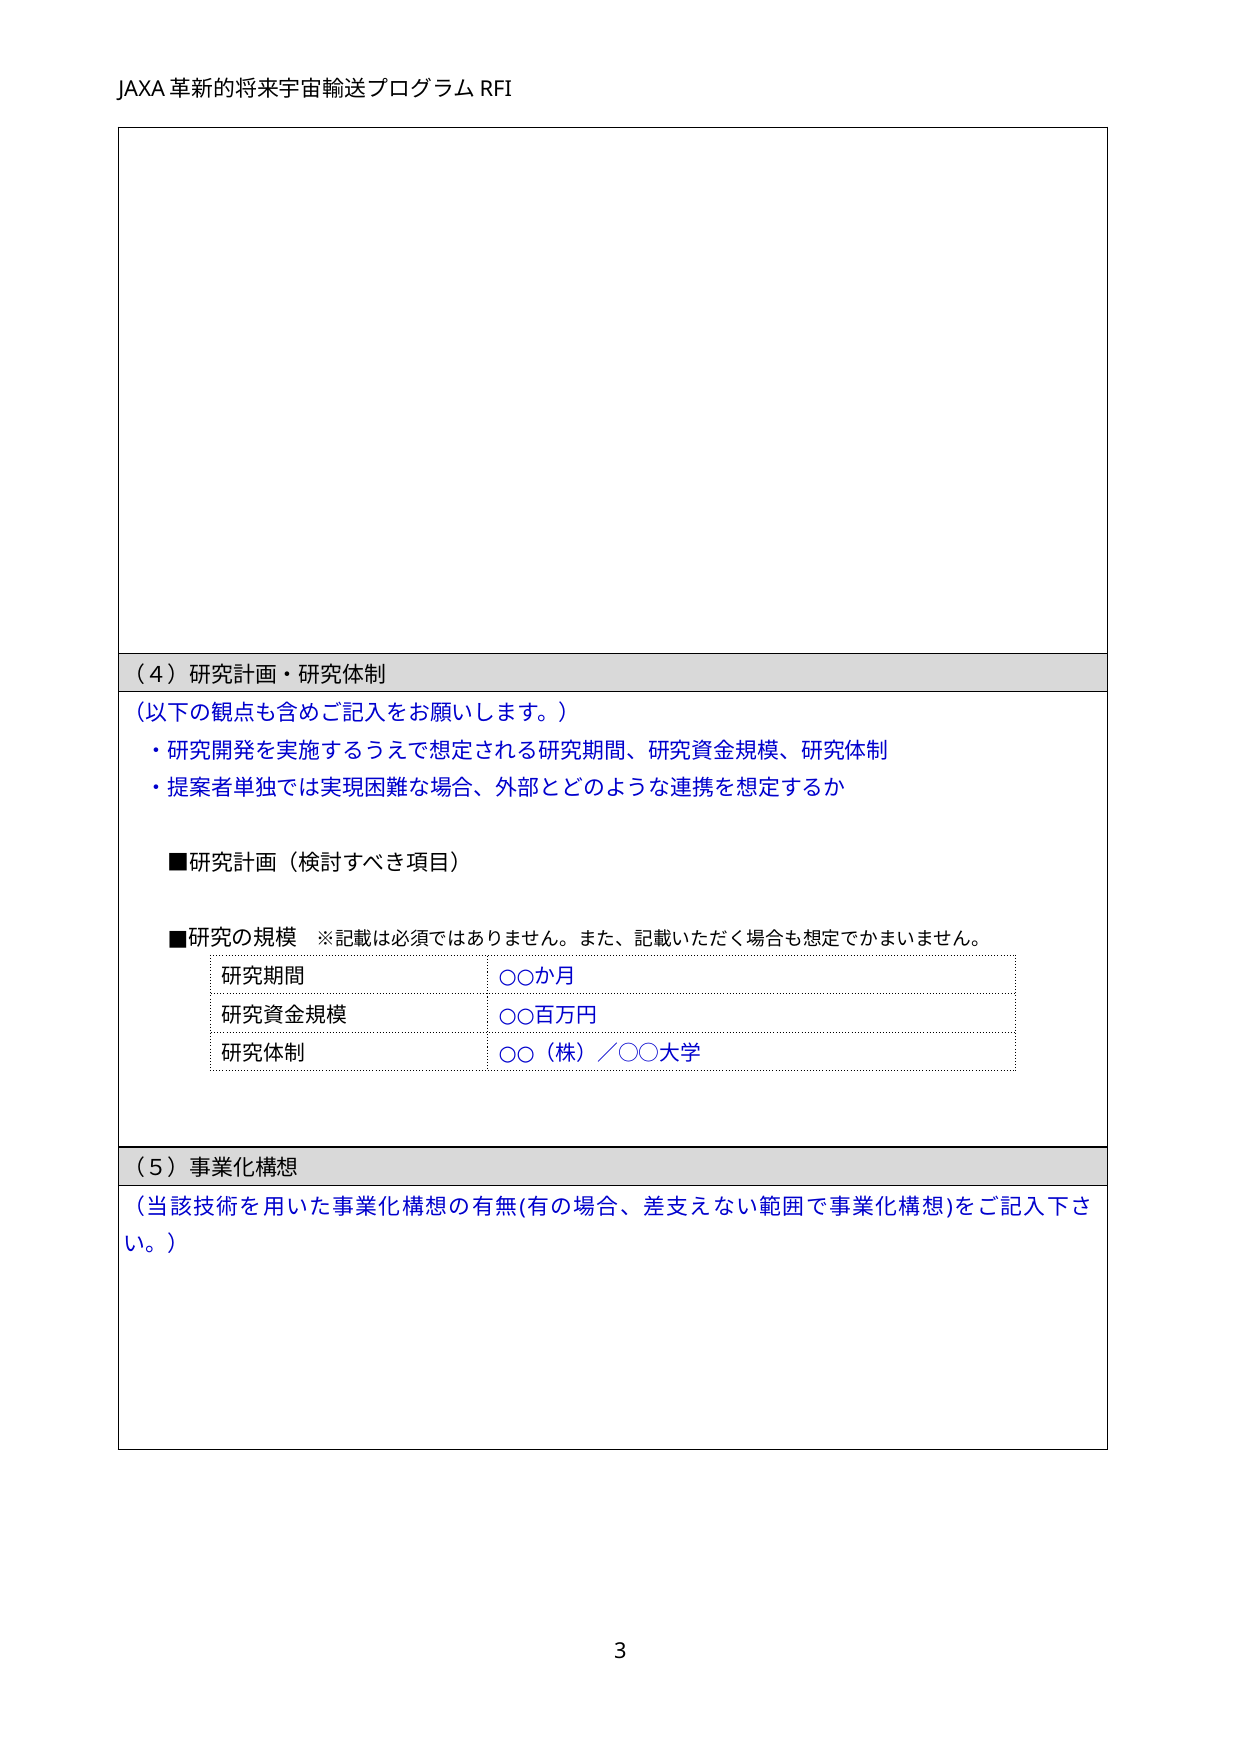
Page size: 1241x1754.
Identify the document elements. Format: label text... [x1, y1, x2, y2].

table_cell （５）事業化構想 [119, 1148, 1107, 1185]
table_cell （当該技術を用いた事業化構想の有無(有の場合、差支えない範囲で事業化構想)をご記入下さい。） [119, 1186, 1107, 1448]
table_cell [119, 128, 1107, 653]
table_cell （以下の観点も含めご記入をお願いします。） ・研究開発を実施するうえで想定される研究期間、研究資金規模、研究体制 ・提案者単独では実現困難な場合、外部とどのような連携を想定するか ■研究計画（検討すべき項目） ■研究の規模 ※記載は必須ではありません。また、記載いただく場合も想定でかまいません。 [119, 692, 1107, 1146]
table_cell （４）研究計画・研究体制 [119, 654, 1107, 691]
